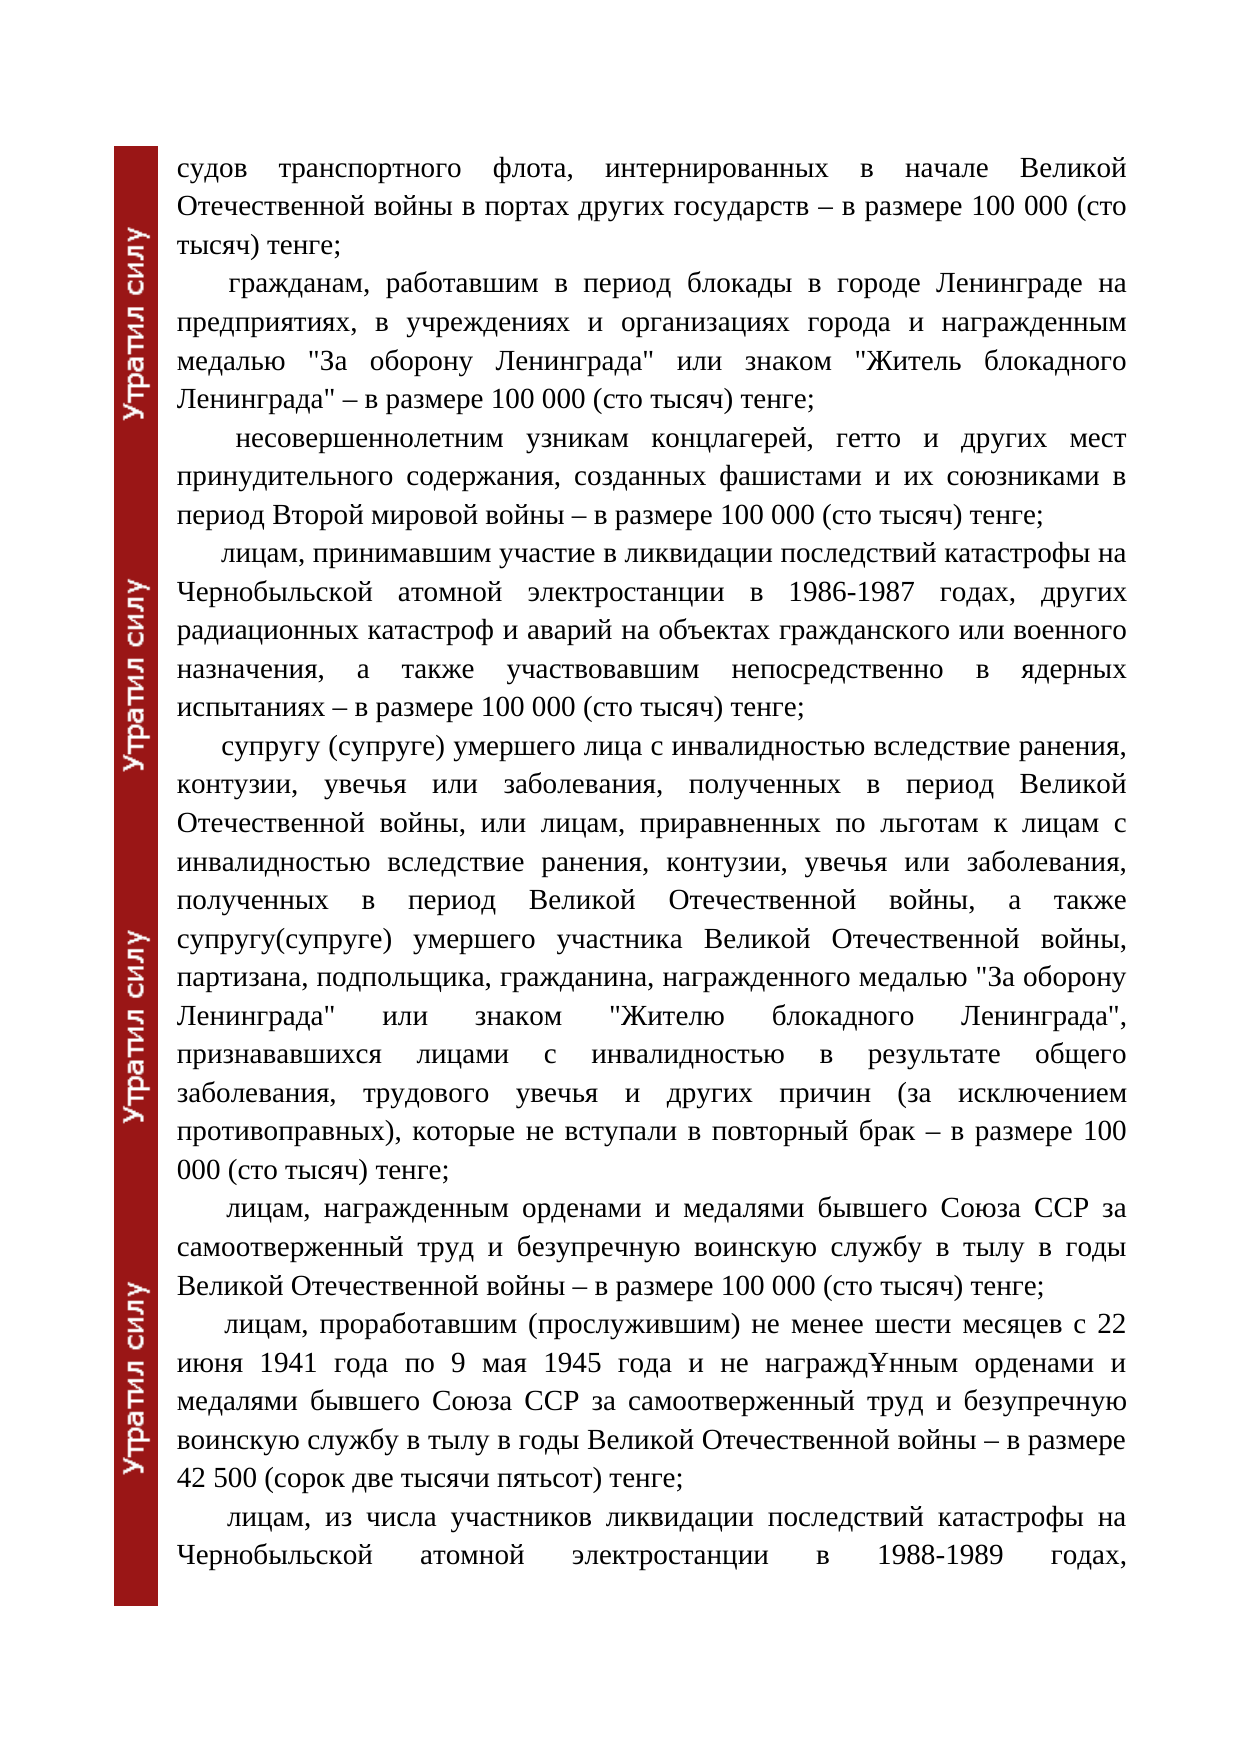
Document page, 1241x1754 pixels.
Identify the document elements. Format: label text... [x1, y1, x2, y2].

picture [114, 723, 158, 728]
text несовершеннолетним узникам концлагерей, гетто и других мест принудительного содержания, созданных фашистами и их союзниками в период Второй мировой войны – в размере 100 000 (сто тысяч) тенге; [112, 420, 1128, 530]
picture [114, 146, 158, 150]
text супругу (супруге) умершего лица с инвалидностью вследствие ранения, контузии, увечья или заболевания, полученных в период Великой Отечественной войны, или лицам, приравненных по льготам к лицам с инвалидностью вследствие ранения, контузии, увечья или заболевания, полученных в период Великой Отечественной войны, а также супругу(супруге) умершего участника Великой Отечественной войны, партизана, подпольщика, гражданина, награжденного медалью "За оборону Ленинграда" или знаком "Жителю блокадного Ленинграда", признававшихся лицами с инвалидностью в результате общего заболевания, трудового увечья и других причин (за исключением противоправных), которые не вступали в повторный брак – в размере 100 000 (сто тысяч) тенге; [112, 728, 1128, 1186]
picture [114, 1301, 158, 1306]
text лицам, награжденным орденами и медалями бывшего Союза ССР за самоотверженный труд и безупречную воинскую службу в тылу в годы Великой Отечественной войны – в размере 100 000 (сто тысяч) тенге; [112, 1191, 1128, 1301]
picture [114, 1494, 158, 1499]
picture [114, 530, 158, 535]
picture [114, 1186, 158, 1191]
picture [114, 415, 158, 420]
text гражданам, работавшим в период блокады в городе Ленинграде на предприятиях, в учреждениях и организациях города и награжденным медалью "За оборону Ленинграда" или знаком "Житель блокадного Ленинграда" – в размере 100 000 (сто тысяч) тенге; [112, 266, 1128, 415]
text лицам, проработавшим (прослужившим) не менее шести месяцев с 22 июня 1941 года по 9 мая 1945 года и не награждҰнным орденами и медалями бывшего Союза ССР за самоотверженный труд и безупречную воинскую службу в тылу в годы Великой Отечественной войны – в размере 42 500 (сорок две тысячи пятьсот) тенге; [112, 1306, 1128, 1494]
text лицам, принимавшим участие в ликвидации последствий катастрофы на Чернобыльской атомной электростанции в 1986-1987 годах, других радиационных катастроф и аварий на объектах гражданского или военного назначения, а также участвовавшим непосредственно в ядерных испытаниях – в размере 100 000 (сто тысяч) тенге; [112, 535, 1128, 723]
picture [114, 261, 158, 266]
picture [114, 1571, 158, 1606]
